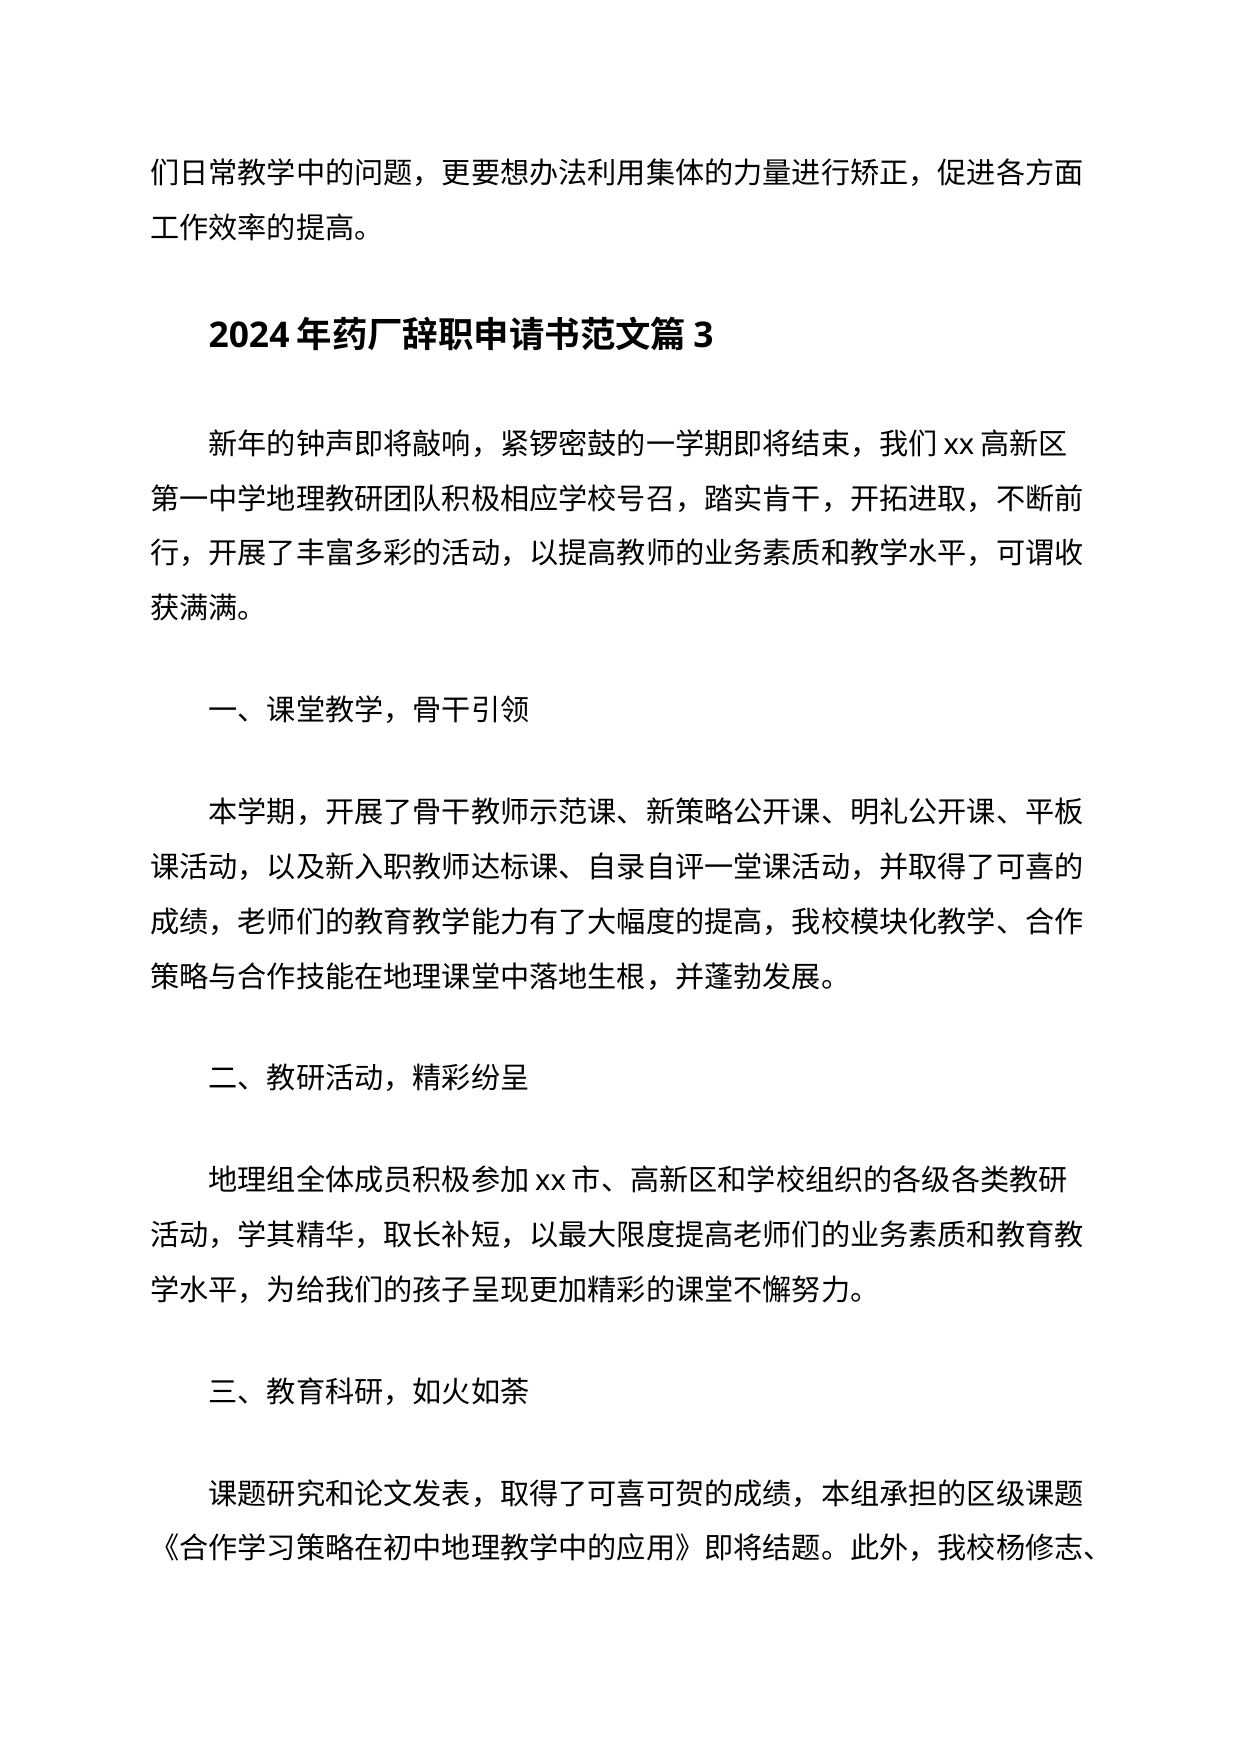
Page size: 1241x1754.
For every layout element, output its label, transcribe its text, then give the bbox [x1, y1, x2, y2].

text 地理组全体成员积极参加xx市、高新区和学校组织的各级各类教研活动，学其精华，取长补短，以最大限度提高老师们的业务素质和教育教学水平，为给我们的孩子呈现更加精彩的课堂不懈努力。 [150, 1157, 1090, 1309]
text 二、教研活动，精彩纷呈 [150, 1055, 1090, 1097]
text 一、课堂教学，骨干引领 [150, 687, 1090, 729]
text 2024年药厂辞职申请书范文篇3 [150, 307, 1090, 358]
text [150, 1470, 1090, 1567]
text 三、教育科研，如火如荼 [150, 1368, 1090, 1411]
text 新年的钟声即将敲响，紧锣密鼓的一学期即将结束，我们xx高新区第一中学地理教研团队积极相应学校号召，踏实肯干，开拓进取，不断前行，开展了丰富多彩的活动，以提高教师的业务素质和教学水平，可谓收获满满。 [150, 420, 1090, 627]
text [150, 150, 1090, 247]
text 本学期，开展了骨干教师示范课、新策略公开课、明礼公开课、平板课活动，以及新入职教师达标课、自录自评一堂课活动，并取得了可喜的成绩，老师们的教育教学能力有了大幅度的提高，我校模块化教学、合作策略与合作技能在地理课堂中落地生根，并蓬勃发展。 [150, 788, 1090, 996]
